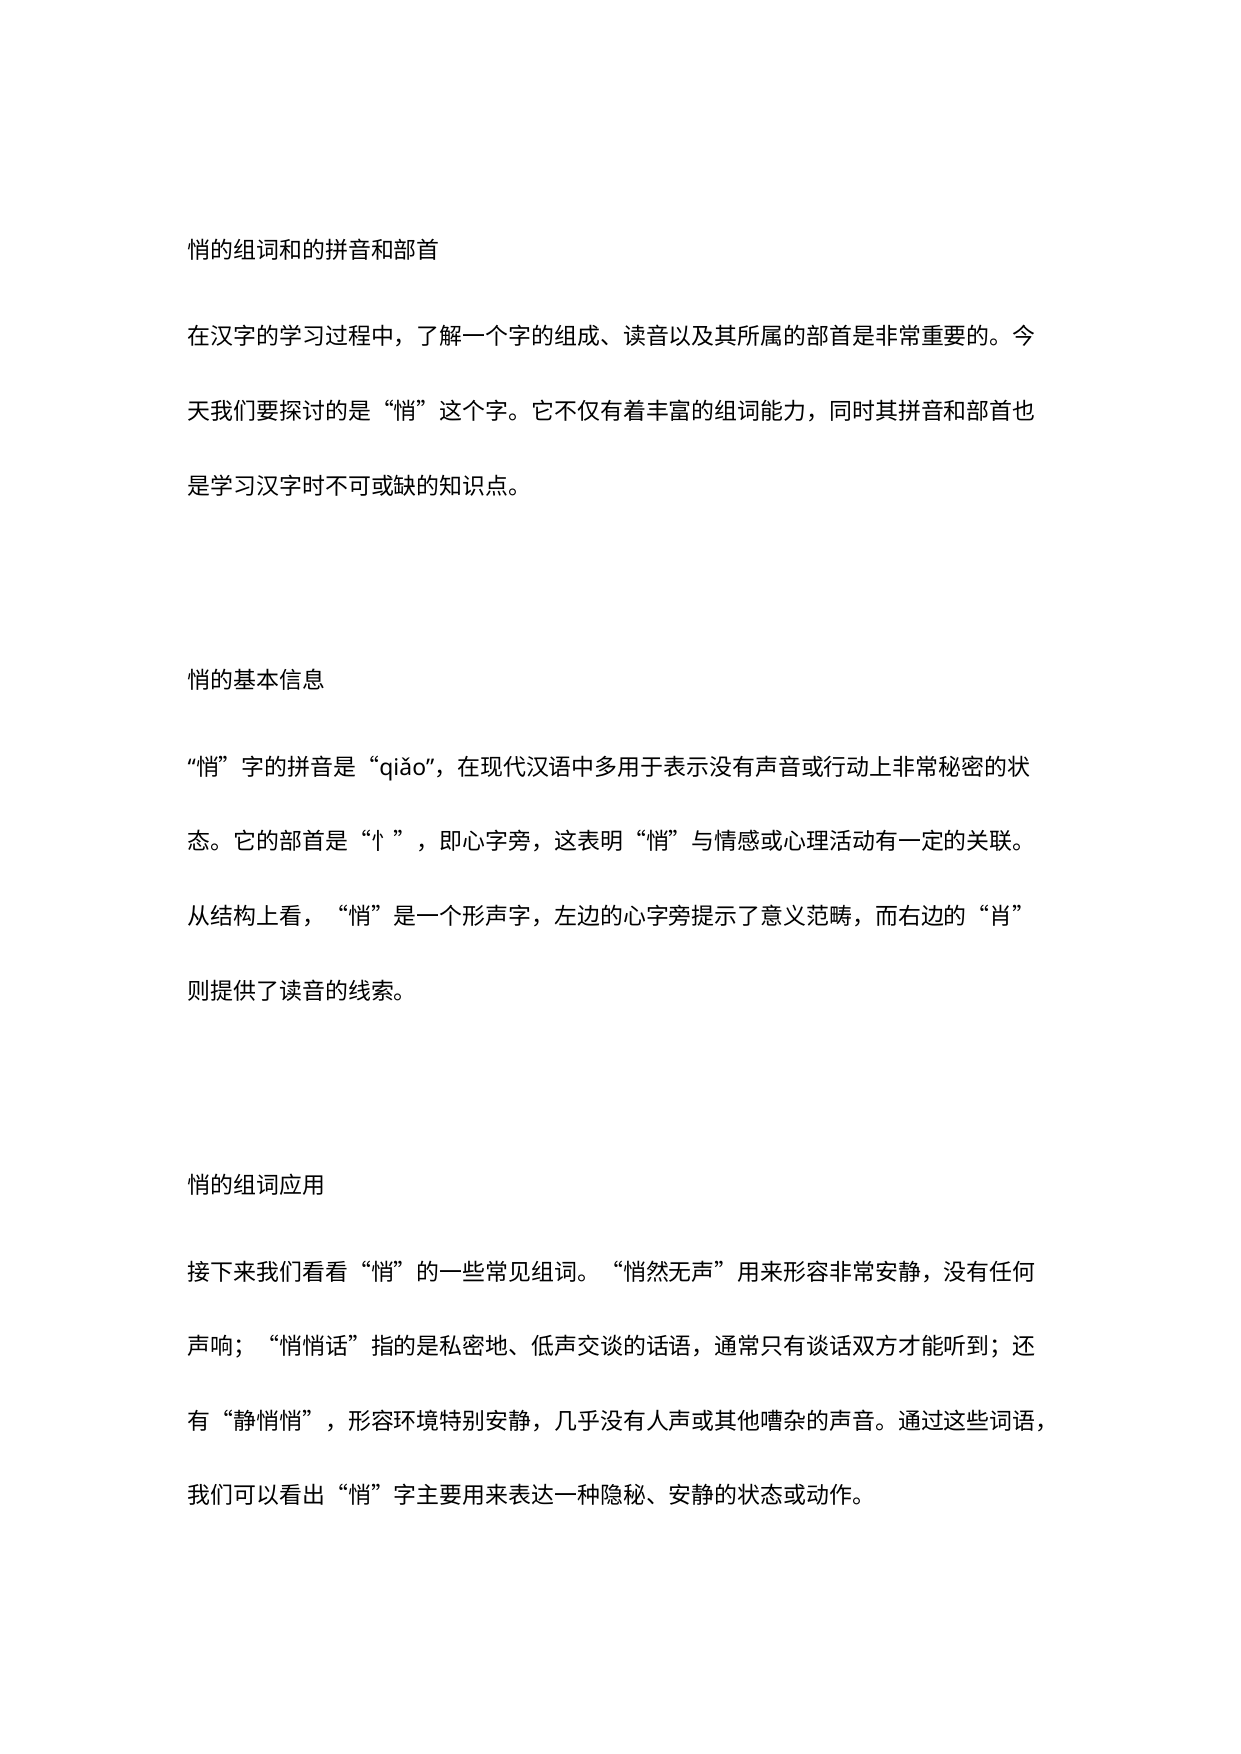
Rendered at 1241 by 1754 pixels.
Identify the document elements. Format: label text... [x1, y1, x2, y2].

text 悄的组词应用 [187, 1151, 1053, 1216]
text 在汉字的学习过程中，了解一个字的组成、读音以及其所属的部首是非常重要的。今天我们要探讨的是“悄”这个字。它不仅有着丰富的组词能力，同时其拼音和部首也是学习汉字时不可或缺的知识点。 [187, 302, 1053, 517]
text “悄”字的拼音是“qiǎo”，在现代汉语中多用于表示没有声音或行动上非常秘密的状态。它的部首是“忄”，即心字旁，这表明“悄”与情感或心理活动有一定的关联。从结构上看，“悄”是一个形声字，左边的心字旁提示了意义范畴，而右边的“肖”则提供了读音的线索。 [187, 733, 1053, 1022]
text 悄的基本信息 [187, 646, 1053, 711]
text 接下来我们看看“悄”的一些常见组词。“悄然无声”用来形容非常安静，没有任何声响；“悄悄话”指的是私密地、低声交谈的话语，通常只有谈话双方才能听到；还有“静悄悄”，形容环境特别安静，几乎没有人声或其他嘈杂的声音。通过这些词语，我们可以看出“悄”字主要用来表达一种隐秘、安静的状态或动作。 [187, 1237, 1053, 1527]
text 悄的组词和的拼音和部首 [187, 216, 1053, 281]
